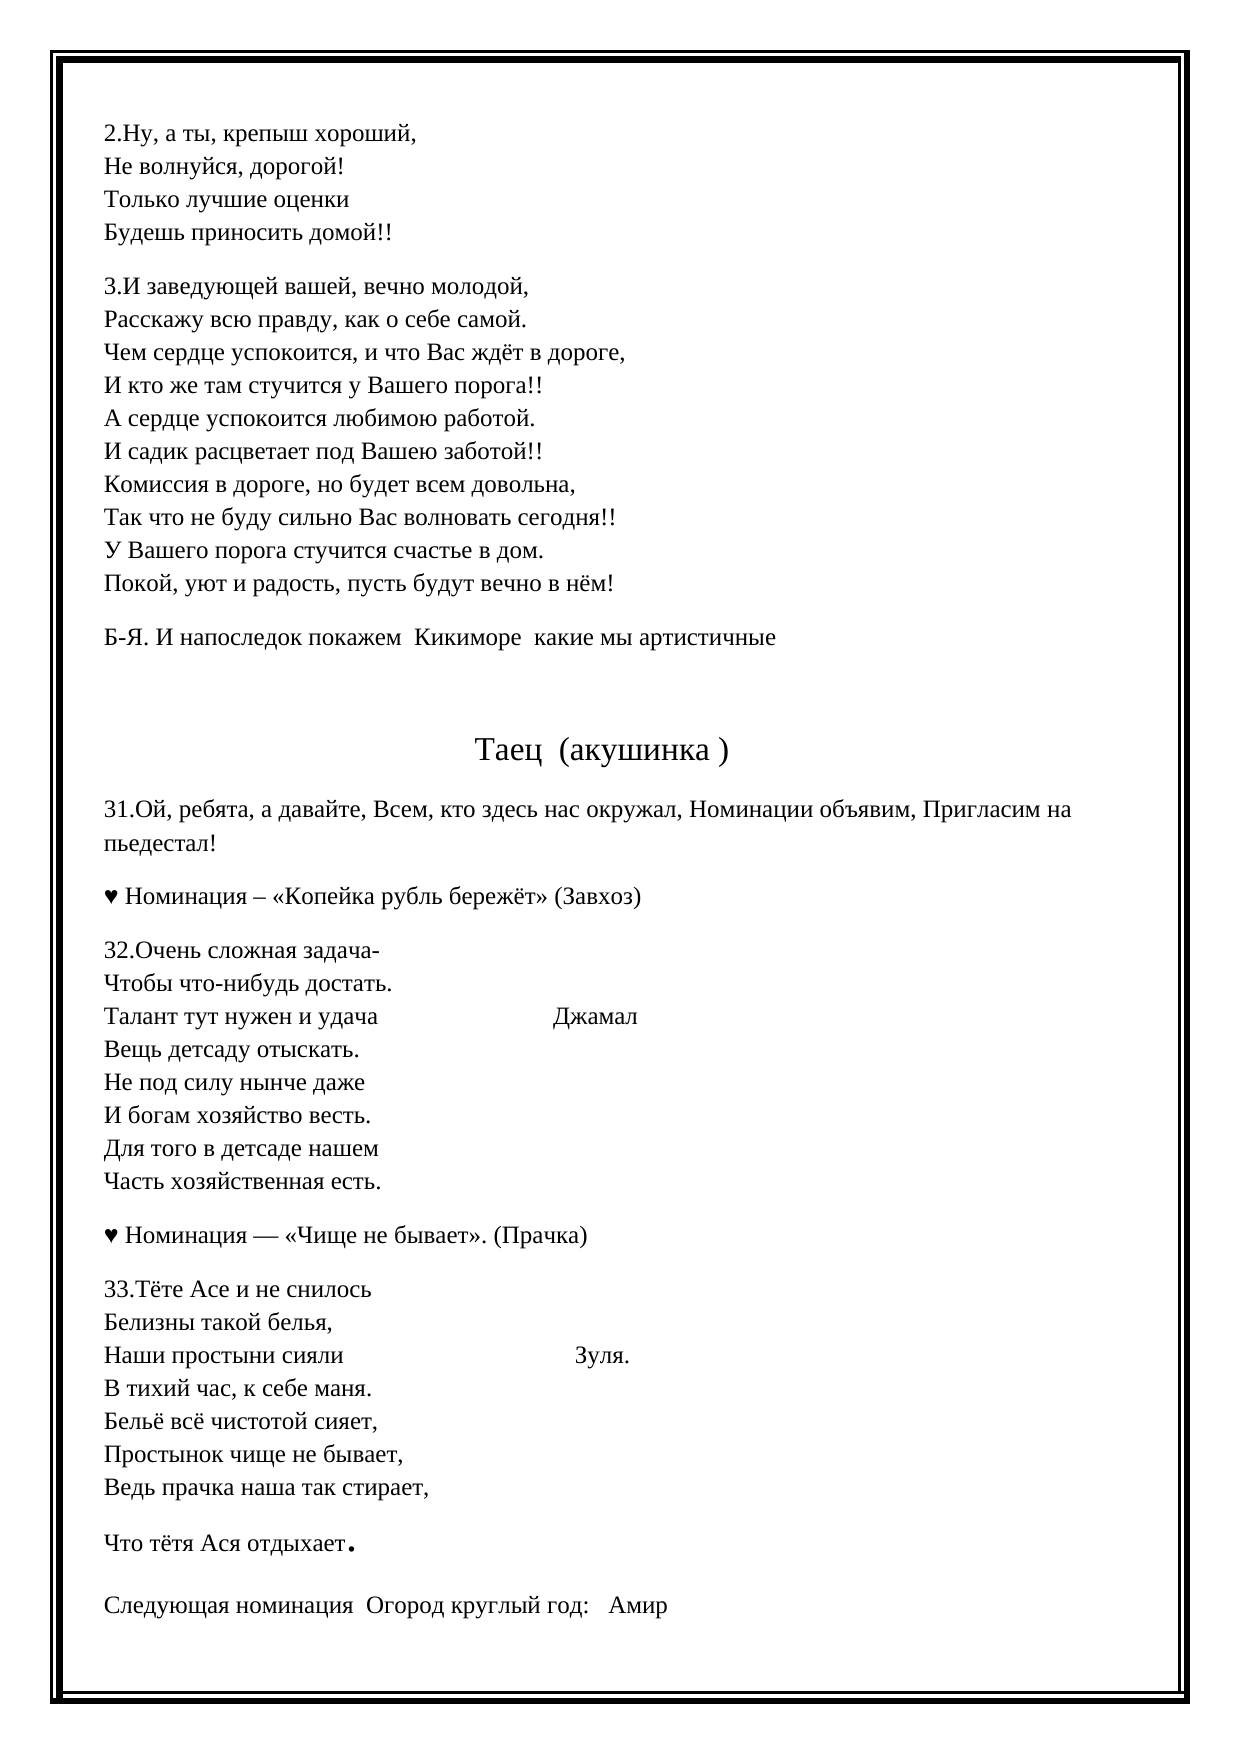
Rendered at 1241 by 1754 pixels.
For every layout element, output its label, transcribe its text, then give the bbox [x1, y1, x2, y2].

text Таец (акушинка ) [103, 730, 1122, 768]
text ♥ Номинация — «Чище не бывает». (Прачка) [103, 1220, 1122, 1249]
text 31.Ой, ребята, а давайте, Всем, кто здесь нас окружал, Номинации объявим, Пригласим на пьедестал! [103, 794, 1122, 856]
text 32.Очень сложная задача- Чтобы что-нибудь достать. Талант тут нужен и удача Джамал Вещь детсаду отыскать. Не под силу нынче даже И богам хозяйство весть. Для того в детсаде нашем Часть хозяйственная есть. [103, 935, 1122, 1195]
text ♥ Номинация – «Копейка рубль бережёт» (Завхоз) [103, 881, 1122, 910]
text 3.И заведующей вашей, вечно молодой, Расскажу всю правду, как о себе самой. Чем сердце успокоится, и что Вас ждёт в дороге, И кто же там стучится у Вашего порога!! А сердце успокоится любимою работой. И садик расцветает под Вашею заботой!! Комиссия в дороге, но будет всем довольна, Так что не буду сильно Вас волновать сегодня!! У Вашего порога стучится счастье в дом. Покой, уют и радость, пусть будут вечно в нём! [103, 271, 1122, 597]
text Б-Я. И напоследок покажем Кикиморе какие мы артистичные [103, 622, 1122, 651]
text Следующая номинация Огород круглый год: Амир [103, 1590, 1122, 1619]
text 33.Тёте Асе и не снилось Белизны такой белья, Наши простыни сияли Зуля. В тихий час, к себе маня. Бельё всё чистотой сияет, Простынок чище не бывает, Ведь прачка наша так стирает, Что тётя Ася отдыхает. [103, 1274, 1122, 1562]
text 2.Ну, а ты, крепыш хороший, Не волнуйся, дорогой! Только лучшие оценки Будешь приносить домой!! [103, 118, 1122, 246]
